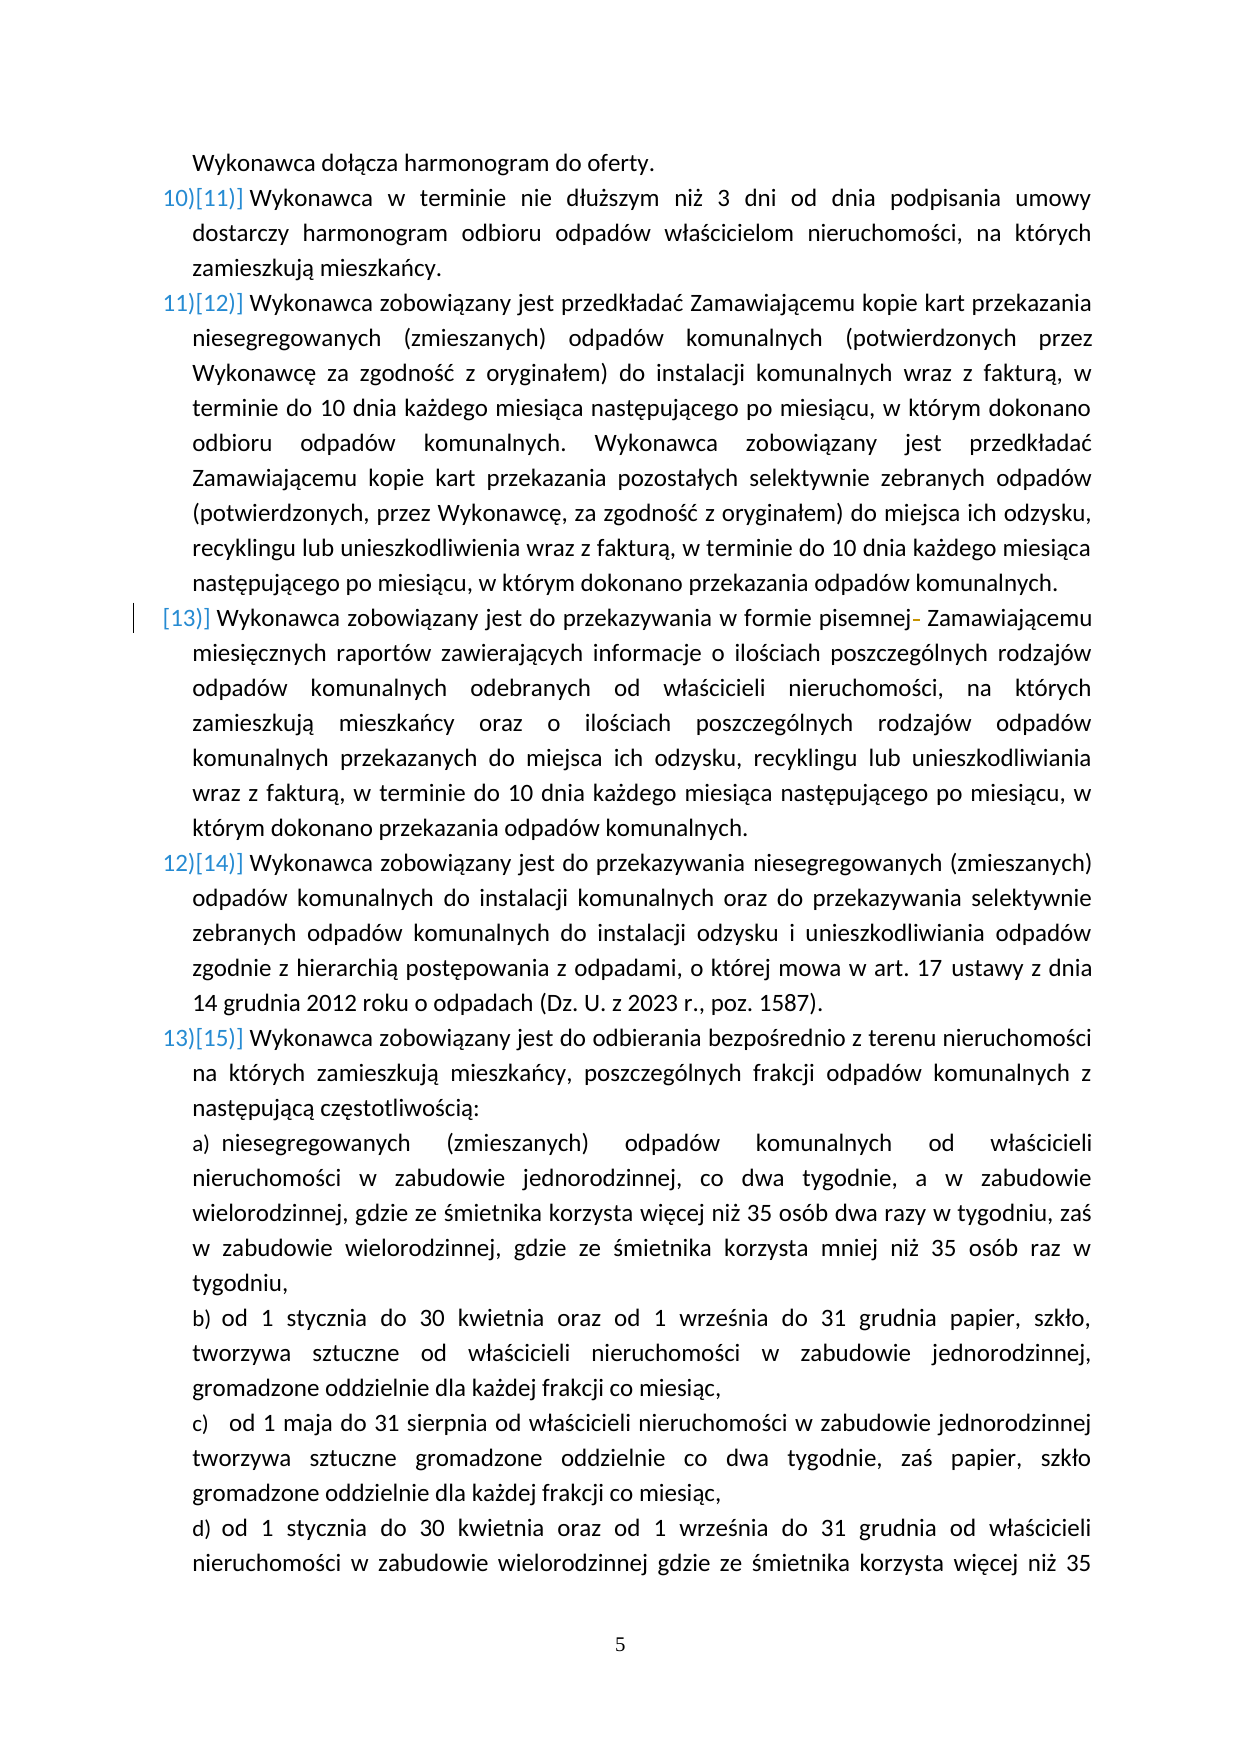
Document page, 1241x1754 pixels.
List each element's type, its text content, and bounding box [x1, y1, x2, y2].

list Wykonawca zobowiązany jest do przekazywania niesegregowanych (zmieszanych) odpadów komunalnych do instalacji komunalnych oraz do przekazywania selektywnie zebranych odpadów komunalnych do instalacji odzysku i unieszkodliwiania odpadów zgodnie z hierarchią postępowania z odpadami, o której mowa w art. 17 ustawy z dnia 14 grudnia 2012 roku o odpadach (Dz. U. z 2023 r., poz. 1587). [162, 848, 1093, 1018]
list Wykonawca zobowiązany jest do przekazywania w formie pisemnej Zamawiającemu miesięcznych raportów zawierających informacje o ilościach poszczególnych rodzajów odpadów komunalnych odebranych od właścicieli nieruchomości, na których zamieszkują mieszkańcy oraz o ilościach poszczególnych rodzajów odpadów komunalnych przekazanych do miejsca ich odzysku, recyklingu lub unieszkodliwiania wraz z fakturą, w terminie do 10 dnia każdego miesiąca następującego po miesiącu, w którym dokonano przekazania odpadów komunalnych. [162, 603, 1093, 843]
text Wykonawca dołącza harmonogram do oferty. [192, 148, 1093, 178]
list od 1 maja do 31 sierpnia od właścicieli nieruchomości w zabudowie jednorodzinnej tworzywa sztuczne gromadzone oddzielnie co dwa tygodnie, zaś papier, szkło gromadzone oddzielnie dla każdej frakcji co miesiąc, [192, 1408, 1093, 1508]
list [192, 1513, 1093, 1578]
list Wykonawca zobowiązany jest przedkładać Zamawiającemu kopie kart przekazania niesegregowanych (zmieszanych) odpadów komunalnych (potwierdzonych przez Wykonawcę za zgodność z oryginałem) do instalacji komunalnych wraz z fakturą, w terminie do 10 dnia każdego miesiąca następującego po miesiącu, w którym dokonano odbioru odpadów komunalnych. Wykonawca zobowiązany jest przedkładać Zamawiającemu kopie kart przekazania pozostałych selektywnie zebranych odpadów (potwierdzonych, przez Wykonawcę, za zgodność z oryginałem) do miejsca ich odzysku, recyklingu lub unieszkodliwienia wraz z fakturą, w terminie do 10 dnia każdego miesiąca następującego po miesiącu, w którym dokonano przekazania odpadów komunalnych. [162, 288, 1093, 598]
list niesegregowanych (zmieszanych) odpadów komunalnych od właścicieli nieruchomości w zabudowie jednorodzinnej, co dwa tygodnie, a w zabudowie wielorodzinnej, gdzie ze śmietnika korzysta więcej niż 35 osób dwa razy w tygodniu, zaś w zabudowie wielorodzinnej, gdzie ze śmietnika korzysta mniej niż 35 osób raz w tygodniu, [192, 1128, 1093, 1298]
list Wykonawca w terminie nie dłuższym niż 3 dni od dnia podpisania umowy dostarczy harmonogram odbioru odpadów właścicielom nieruchomości, na których zamieszkują mieszkańcy. [162, 183, 1093, 283]
list od 1 stycznia do 30 kwietnia oraz od 1 września do 31 grudnia papier, szkło, tworzywa sztuczne od właścicieli nieruchomości w zabudowie jednorodzinnej, gromadzone oddzielnie dla każdej frakcji co miesiąc, [192, 1303, 1093, 1403]
list Wykonawca zobowiązany jest do odbierania bezpośrednio z terenu nieruchomości na których zamieszkują mieszkańcy, poszczególnych frakcji odpadów komunalnych z następującą częstotliwością: [162, 1023, 1093, 1123]
